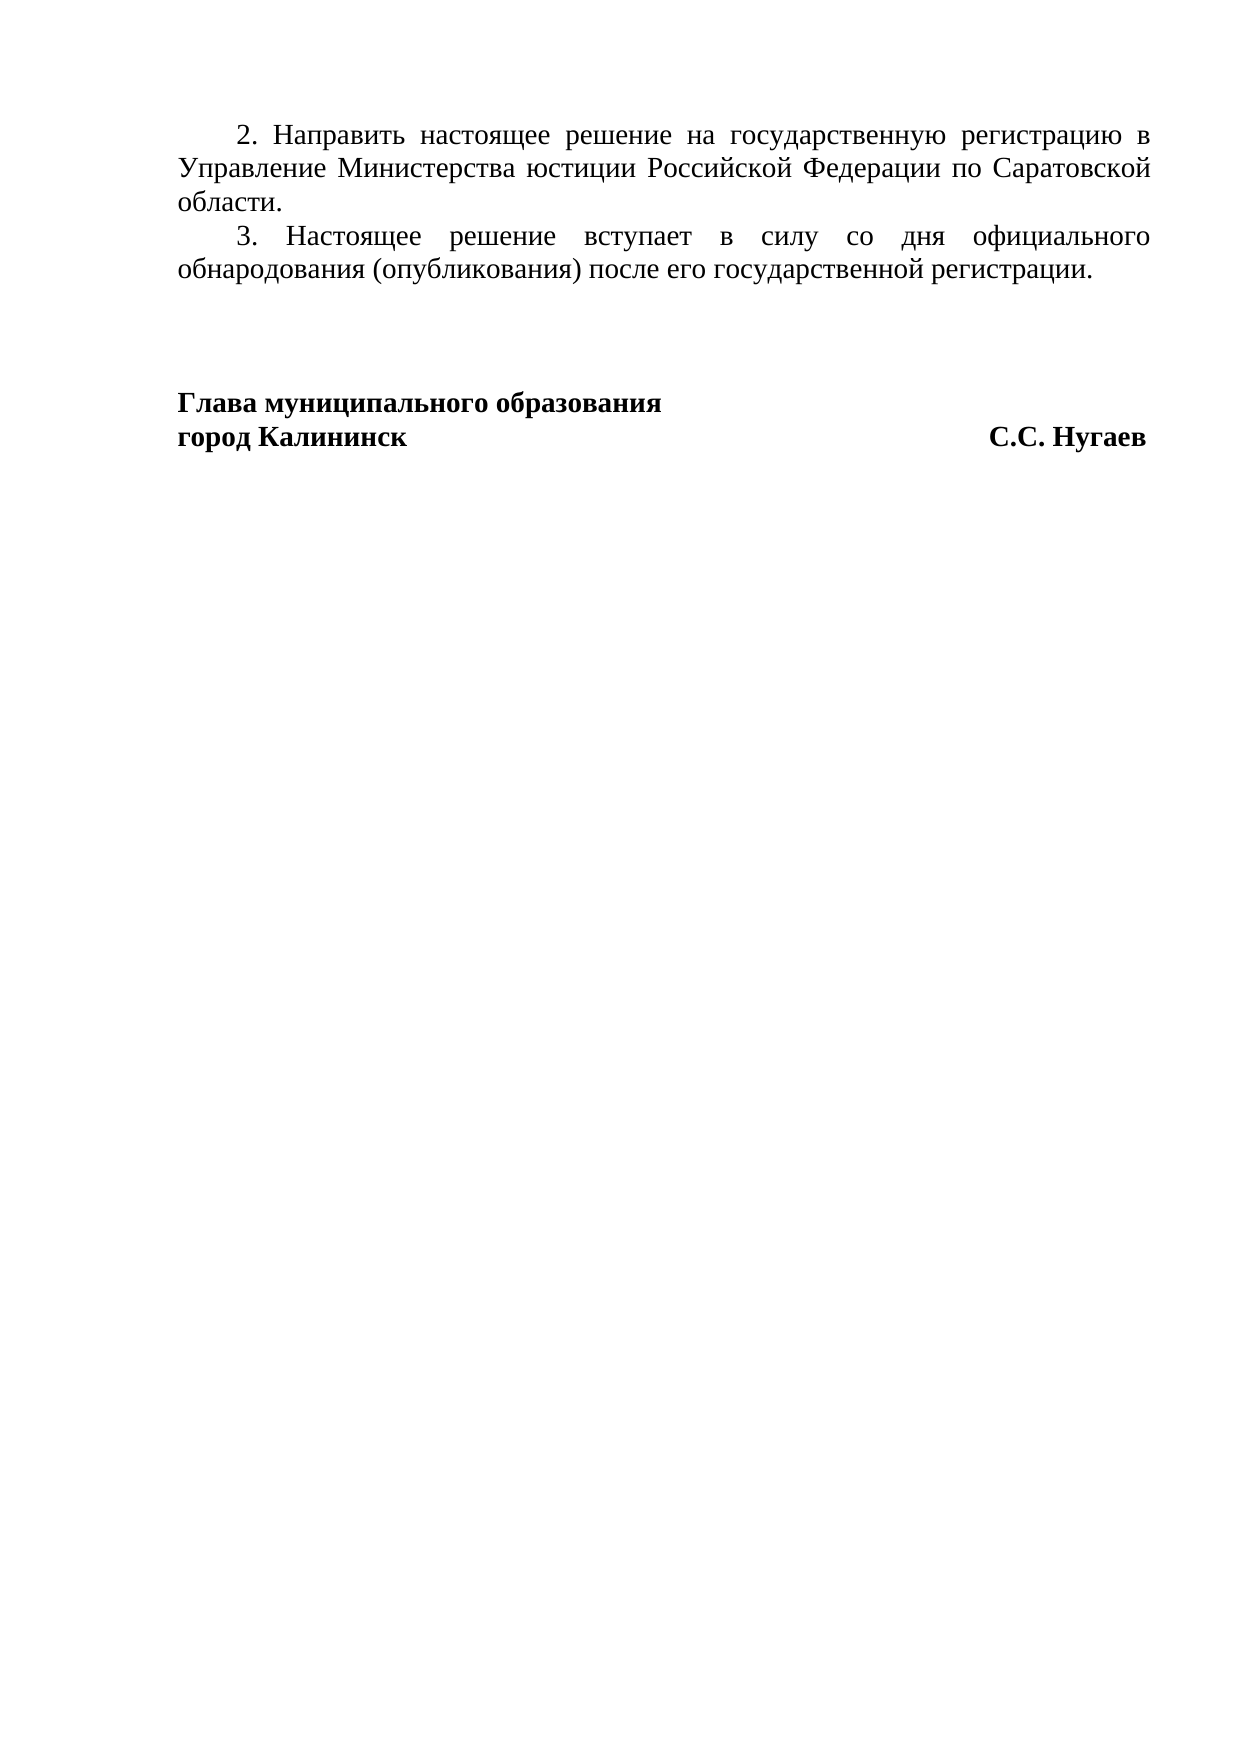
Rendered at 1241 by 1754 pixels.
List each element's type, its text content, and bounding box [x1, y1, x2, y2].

text 3. Настоящее решение вступает в силу со дня официального обнародования (опубликования) после его государственной регистрации. [177, 218, 1152, 285]
text город Калининск С.С. Нугаев [177, 419, 1152, 452]
text 2. Направить настоящее решение на государственную регистрацию в Управление Министерства юстиции Российской Федерации по Саратовской области. [177, 117, 1152, 218]
text Глава муниципального образования [177, 385, 1152, 419]
